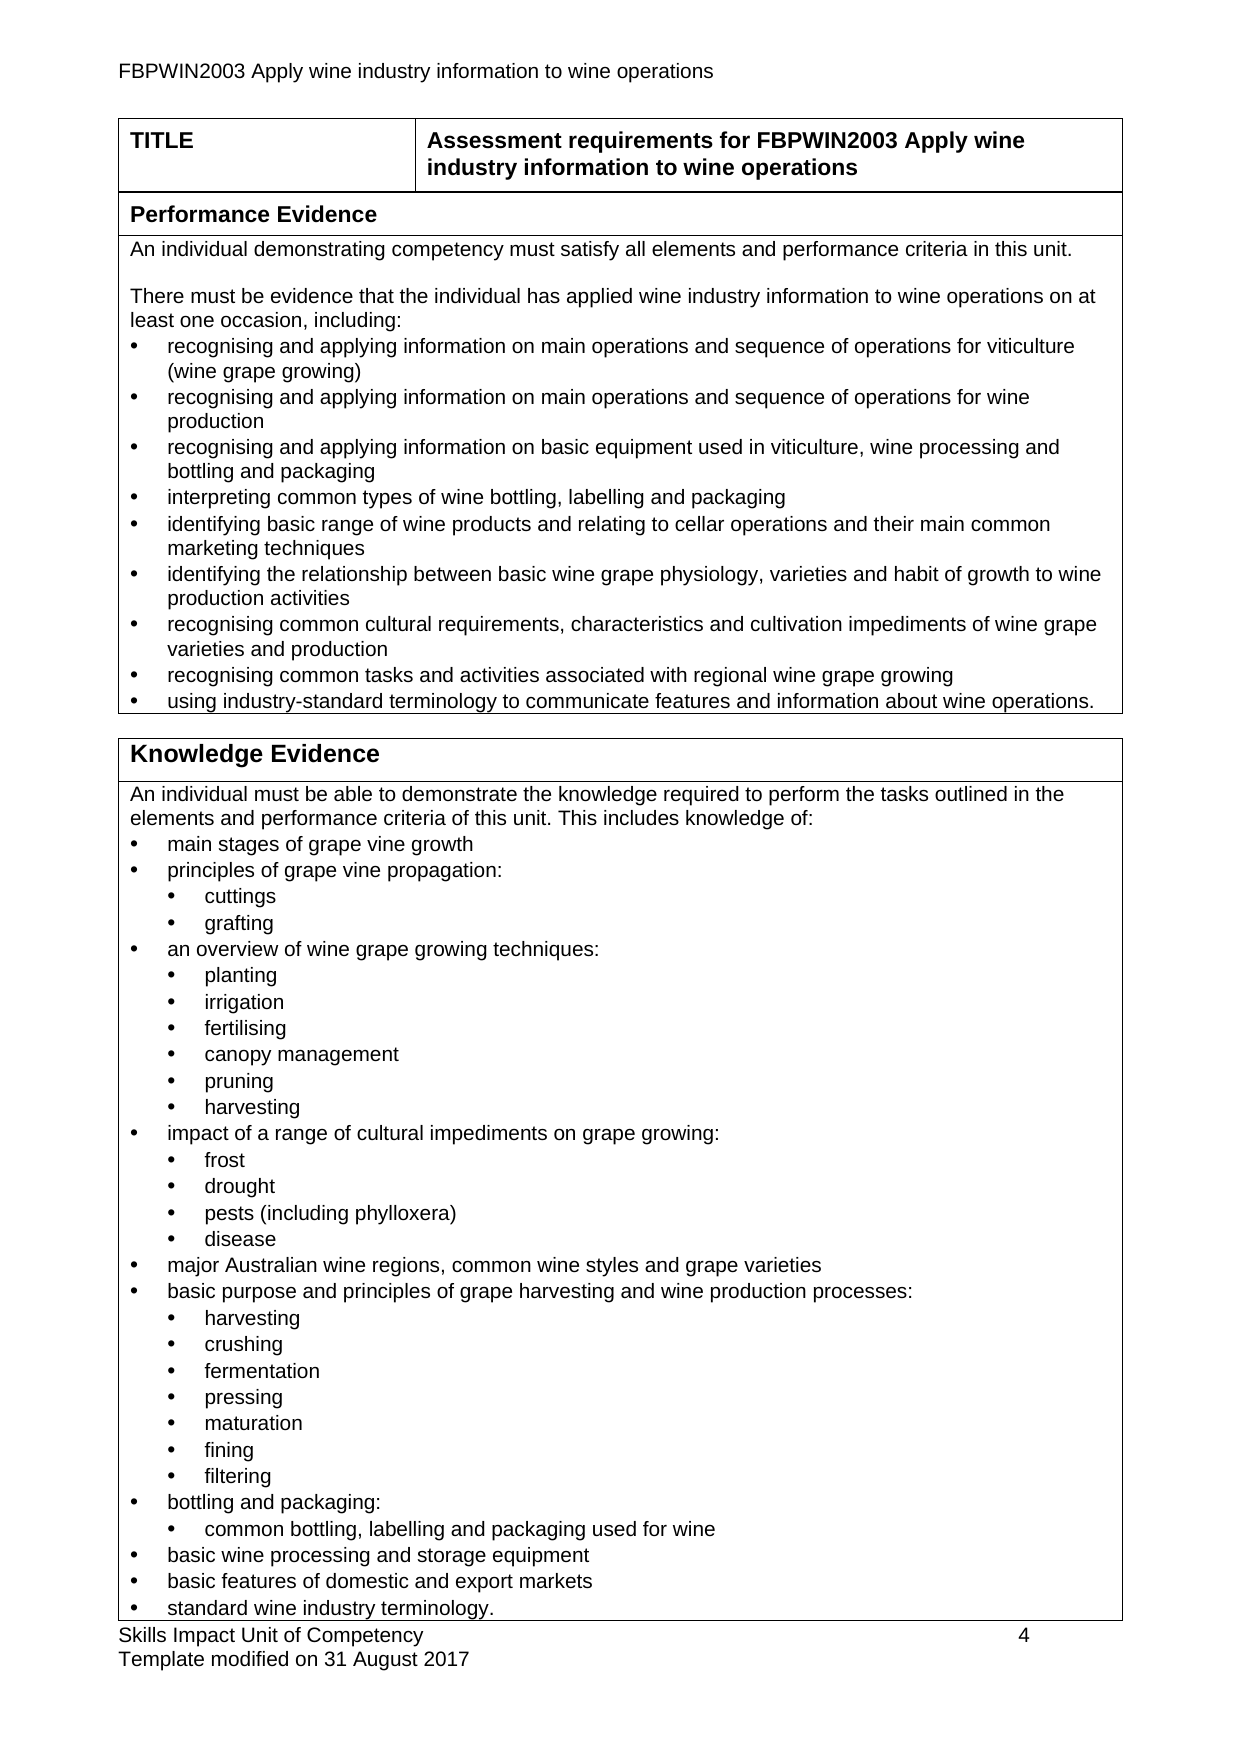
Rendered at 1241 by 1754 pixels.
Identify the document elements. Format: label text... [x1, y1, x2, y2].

table_cell An individual must be able to demonstrate the knowledge required to perform the tasks outlined in the elements and performance criteria of this unit. This includes knowledge of: main stages of grape vine growth principles of grape vine propagation: cuttings grafting an overview of wine grape growing techniques: planting irrigation fertilising canopy management pruning harvesting impact of a range of cultural impediments on grape growing: frost drought pests (including phylloxera) disease major Australian wine regions, common wine styles and grape varieties basic purpose and principles of grape harvesting and wine production processes: harvesting crushing fermentation pressing maturation fining filtering bottling and packaging: common bottling, labelling and packaging used for wine basic wine processing and storage equipment basic features of domestic and export markets standard wine industry terminology. [119, 782, 1122, 1620]
table_cell An individual demonstrating competency must satisfy all elements and performance criteria in this unit. There must be evidence that the individual has applied wine industry information to wine operations on at least one occasion, including: recognising and applying information on main operations and sequence of operations for viticulture (wine grape growing) recognising and applying information on main operations and sequence of operations for wine production recognising and applying information on basic equipment used in viticulture, wine processing and bottling and packaging interpreting common types of wine bottling, labelling and packaging identifying basic range of wine products and relating to cellar operations and their main common marketing techniques identifying the relationship between basic wine grape physiology, varieties and habit of growth to wine production activities recognising common cultural requirements, characteristics and cultivation impediments of wine grape varieties and production recognising common tasks and activities associated with regional wine grape growing using industry-standard terminology to communicate features and information about wine operations. [119, 236, 1122, 713]
table_header Assessment requirements for FBPWIN2003 Apply wine industry information to wine operations [416, 119, 1122, 191]
table_header TITLE [119, 119, 415, 191]
table_cell Performance Evidence [119, 193, 1122, 235]
table_header Knowledge Evidence [119, 739, 1122, 781]
